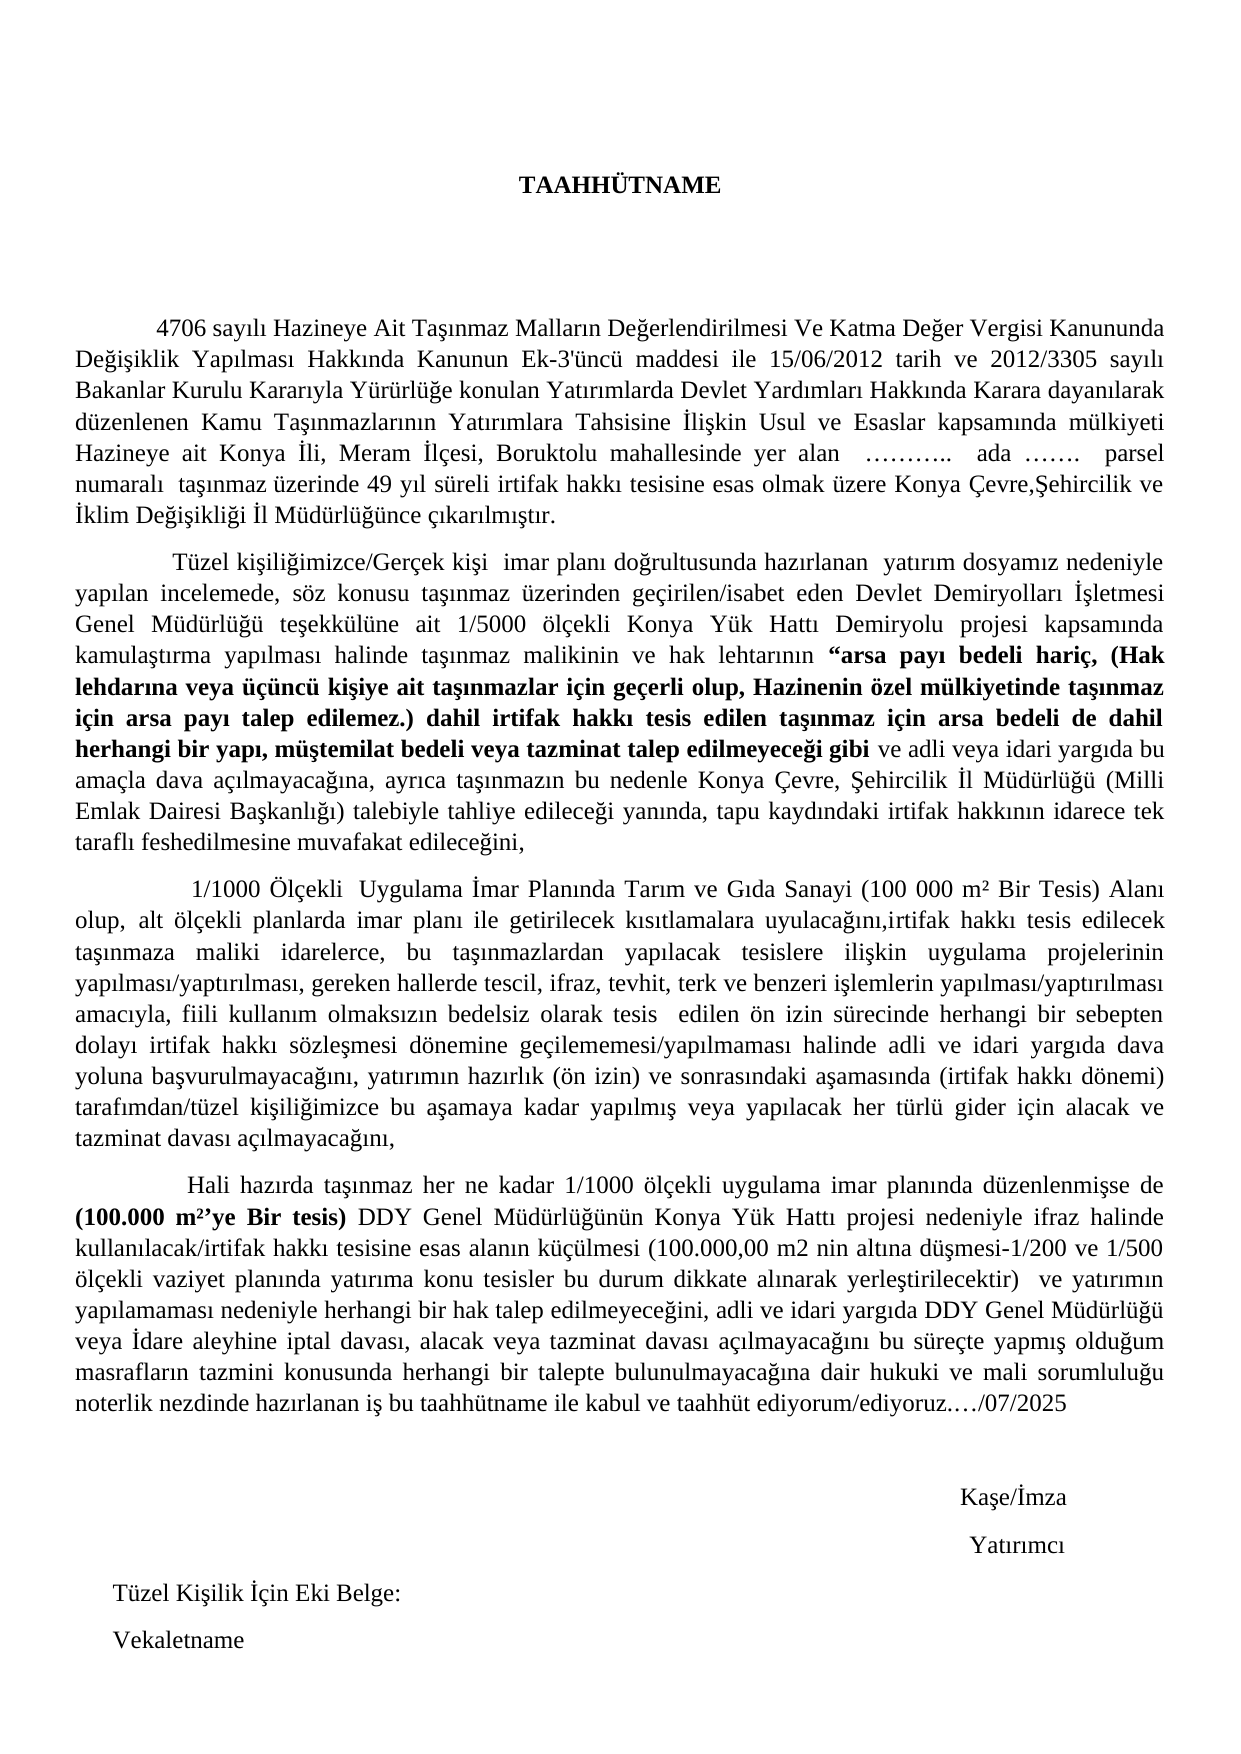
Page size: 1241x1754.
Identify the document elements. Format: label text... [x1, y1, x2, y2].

text Kaşe/İmza [886, 1482, 1165, 1511]
text Yatırımcı [75, 1530, 1165, 1559]
text Tüzel kişiliğimizce/Gerçek kişi imar planı doğrultusunda hazırlanan yatırım dosyamız nedeniyle yapılan incelemede, söz konusu taşınmaz üzerinden geçirilen/isabet eden Devlet Demiryolları İşletmesi Genel Müdürlüğü teşekkülüne ait 1/5000 ölçekli Konya Yük Hattı Demiryolu projesi kapsamında kamulaştırma yapılması halinde taşınmaz malikinin ve hak lehtarının “arsa payı bedeli hariç, (Hak lehdarına veya üçüncü kişiye ait taşınmazlar için geçerli olup, Hazinenin özel mülkiyetinde taşınmaz için arsa payı talep edilemez.) dahil irtifak hakkı tesis edilen taşınmaz için arsa bedeli de dahil herhangi bir yapı, müştemilat bedeli veya tazminat talep edilmeyeceği gibi ve adli veya idari yargıda bu amaçla dava açılmayacağına, ayrıca taşınmazın bu nedenle Konya Çevre, Şehircilik İl Müdürlüğü (Milli Emlak Dairesi Başkanlığı) talebiyle tahliye edileceği yanında, tapu kaydındaki irtifak hakkının idarece tek taraflı feshedilmesine muvafakat edileceğini, [75, 547, 1165, 856]
text Vekaletname [75, 1626, 1165, 1654]
text 4706 sayılı Hazineye Ait Taşınmaz Malların Değerlendirilmesi Ve Katma Değer Vergisi Kanununda Değişiklik Yapılması Hakkında Kanunun Ek-3'üncü maddesi ile 15/06/2012 tarih ve 2012/3305 sayılı Bakanlar Kurulu Kararıyla Yürürlüğe konulan Yatırımlarda Devlet Yardımları Hakkında Karara dayanılarak düzenlenen Kamu Taşınmazlarının Yatırımlara Tahsisine İlişkin Usul ve Esaslar kapsamında mülkiyeti Hazineye ait Konya İli, Meram İlçesi, Boruktolu mahallesinde yer alan ……….. ada ……. parsel numaralı taşınmaz üzerinde 49 yıl süreli irtifak hakkı tesisine esas olmak üzere Konya Çevre,Şehircilik ve İklim Değişikliği İl Müdürlüğünce çıkarılmıştır. [75, 313, 1165, 528]
text TAAHHÜTNAME [75, 170, 1165, 199]
text Hali hazırda taşınmaz her ne kadar 1/1000 ölçekli uygulama imar planında düzenlenmişse de (100.000 m²’ye Bir tesis) DDY Genel Müdürlüğünün Konya Yük Hattı projesi nedeniyle ifraz halinde kullanılacak/irtifak hakkı tesisine esas alanın küçülmesi (100.000,00 m2 nin altına düşmesi-1/200 ve 1/500 ölçekli vaziyet planında yatırıma konu tesisler bu durum dikkate alınarak yerleştirilecektir) ve yatırımın yapılamaması nedeniyle herhangi bir hak talep edilmeyeceğini, adli ve idari yargıda DDY Genel Müdürlüğü veya İdare aleyhine iptal davası, alacak veya tazminat davası açılmayacağını bu süreçte yapmış olduğum masrafların tazmini konusunda herhangi bir talepte bulunulmayacağına dair hukuki ve mali sorumluluğu noterlik nezdinde hazırlanan iş bu taahhütname ile kabul ve taahhüt ediyorum/ediyoruz.…/07/2025 [75, 1171, 1165, 1417]
text 1/1000 Ölçekli Uygulama İmar Planında Tarım ve Gıda Sanayi (100 000 m² Bir Tesis) Alanı olup, alt ölçekli planlarda imar planı ile getirilecek kısıtlamalara uyulacağını,irtifak hakkı tesis edilecek taşınmaza maliki idarelerce, bu taşınmazlardan yapılacak tesislere ilişkin uygulama projelerinin yapılması/yaptırılması, gereken hallerde tescil, ifraz, tevhit, terk ve benzeri işlemlerin yapılması/yaptırılması amacıyla, fiili kullanım olmaksızın bedelsiz olarak tesis edilen ön izin sürecinde herhangi bir sebepten dolayı irtifak hakkı sözleşmesi dönemine geçilememesi/yapılmaması halinde adli ve idari yargıda dava yoluna başvurulmayacağını, yatırımın hazırlık (ön izin) ve sonrasındaki aşamasında (irtifak hakkı dönemi) tarafımdan/tüzel kişiliğimizce bu aşamaya kadar yapılmış veya yapılacak her türlü gider için alacak ve tazminat davası açılmayacağını, [75, 874, 1165, 1152]
text Tüzel Kişilik İçin Eki Belge: [75, 1578, 1165, 1607]
